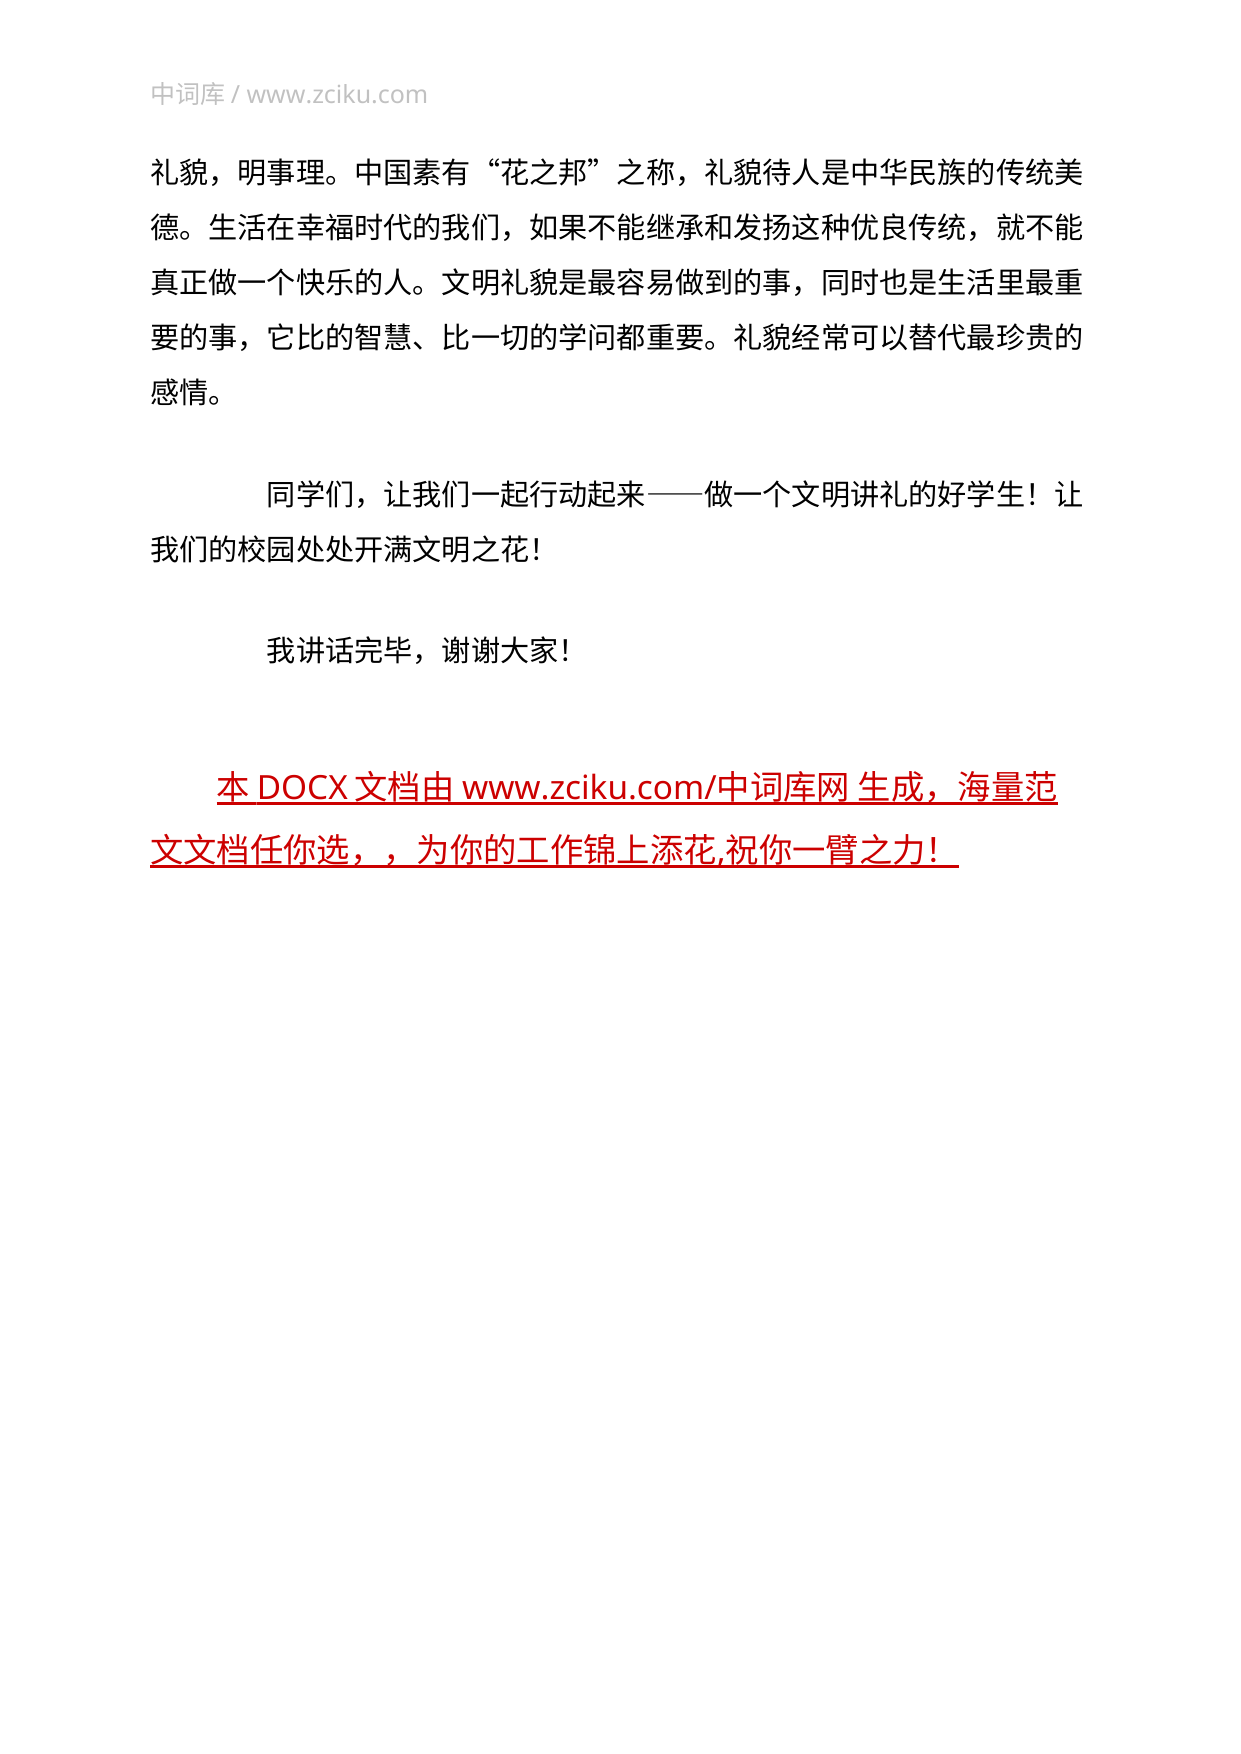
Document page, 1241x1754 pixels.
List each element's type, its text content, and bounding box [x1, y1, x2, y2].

text 同学们，让我们一起行动起来——做一个文明讲礼的好学生！让我们的校园处处开满文明之花！ [150, 471, 1090, 568]
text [150, 150, 1090, 412]
text 我讲话完毕，谢谢大家！ [150, 628, 1090, 670]
text 本DOCX文档由 www.zciku.com/中词库网 生成，海量范文文档任你选，，为你的工作锦上添花,祝你一臂之力！ [150, 761, 1090, 872]
